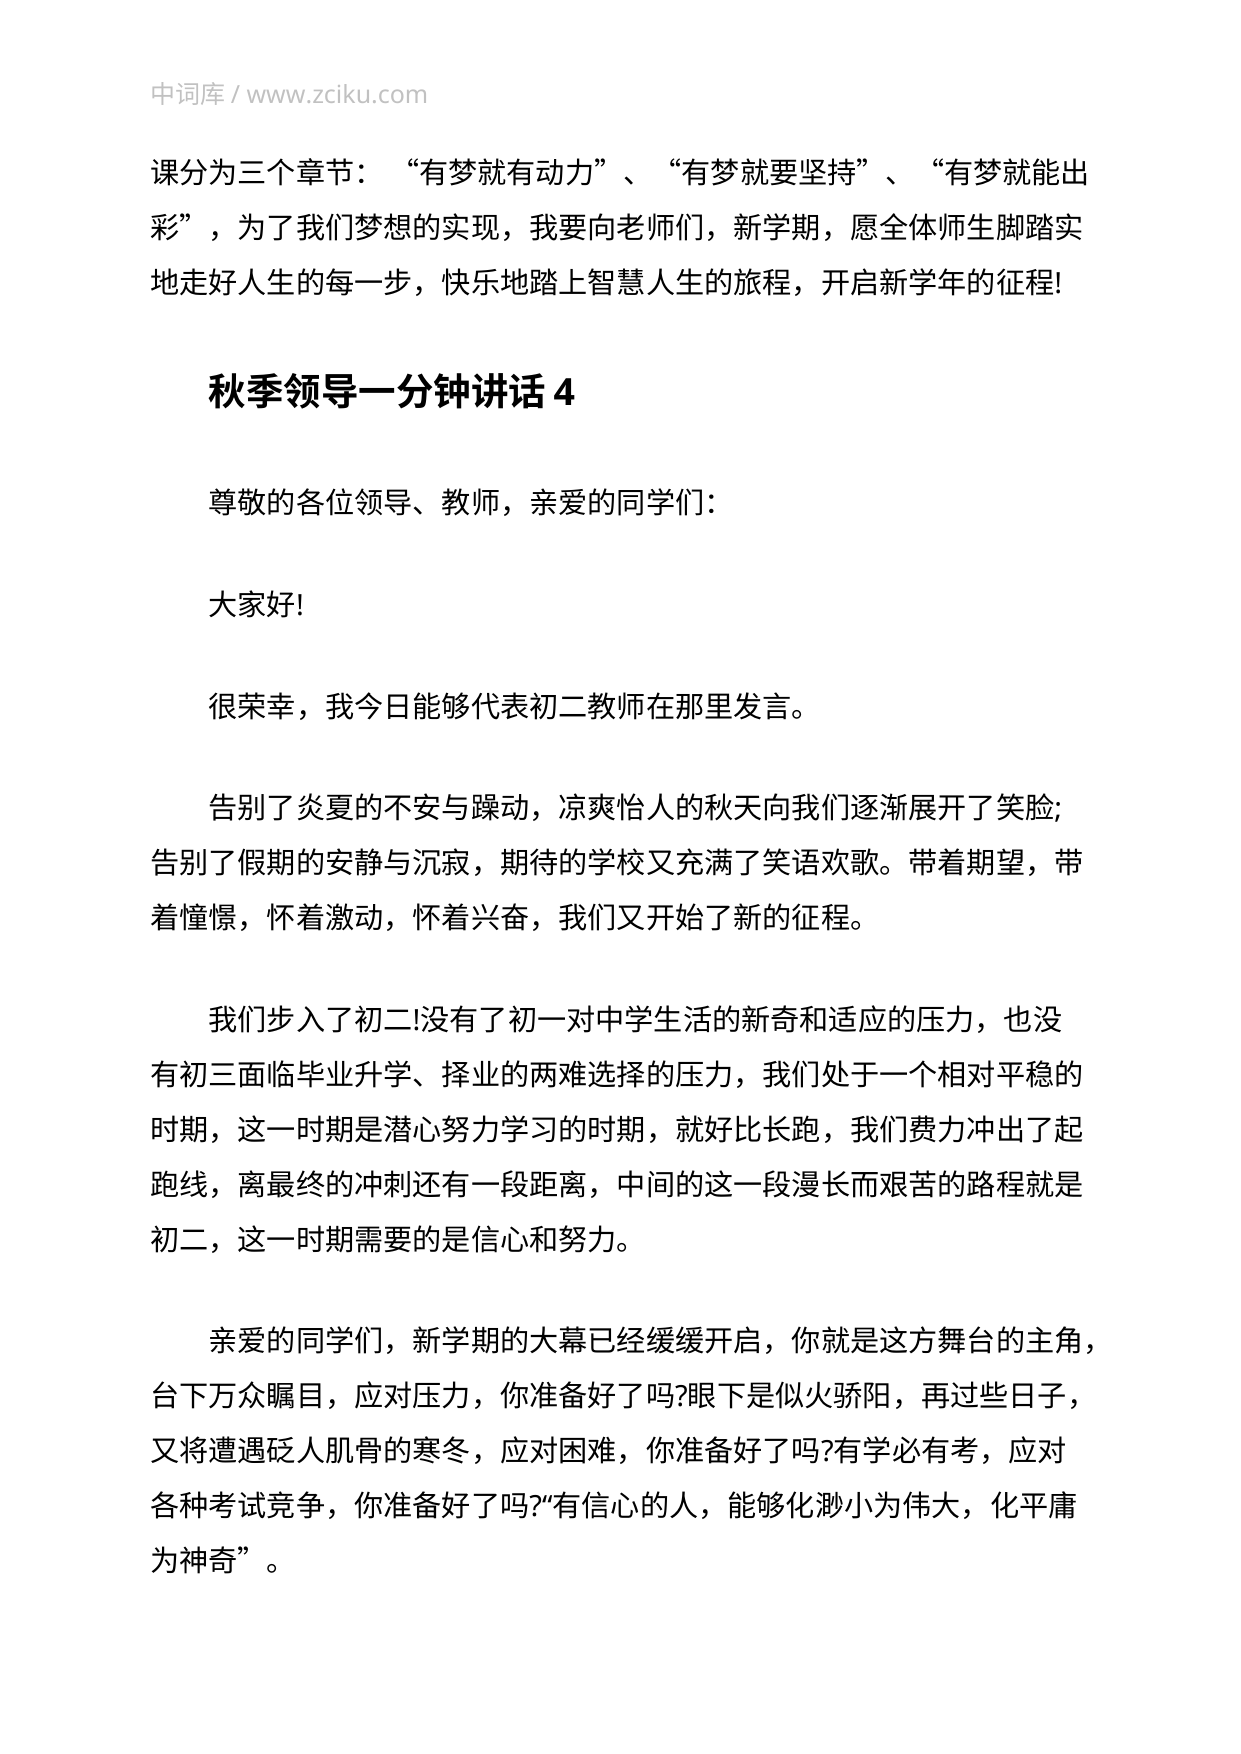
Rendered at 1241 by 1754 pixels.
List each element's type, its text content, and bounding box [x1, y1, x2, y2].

text 大家好! [150, 581, 1090, 623]
text 告别了炎夏的不安与躁动，凉爽怡人的秋天向我们逐渐展开了笑脸;告别了假期的安静与沉寂，期待的学校又充满了笑语欢歌。带着期望，带着憧憬，怀着激动，怀着兴奋，我们又开始了新的征程。 [150, 785, 1090, 937]
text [150, 150, 1090, 302]
text 亲爱的同学们，新学期的大幕已经缓缓开启，你就是这方舞台的主角，台下万众瞩目，应对压力，你准备好了吗?眼下是似火骄阳，再过些日子，又将遭遇砭人肌骨的寒冬，应对困难，你准备好了吗?有学必有考，应对各种考试竞争，你准备好了吗?“有信心的人，能够化渺小为伟大，化平庸为神奇”。 [150, 1318, 1090, 1580]
text 很荣幸，我今日能够代表初二教师在那里发言。 [150, 683, 1090, 725]
text 秋季领导一分钟讲话4 [150, 362, 1090, 416]
text 尊敬的各位领导、教师，亲爱的同学们： [150, 479, 1090, 522]
text 我们步入了初二!没有了初一对中学生活的新奇和适应的压力，也没有初三面临毕业升学、择业的两难选择的压力，我们处于一个相对平稳的时期，这一时期是潜心努力学习的时期，就好比长跑，我们费力冲出了起跑线，离最终的冲刺还有一段距离，中间的这一段漫长而艰苦的路程就是初二，这一时期需要的是信心和努力。 [150, 997, 1090, 1258]
